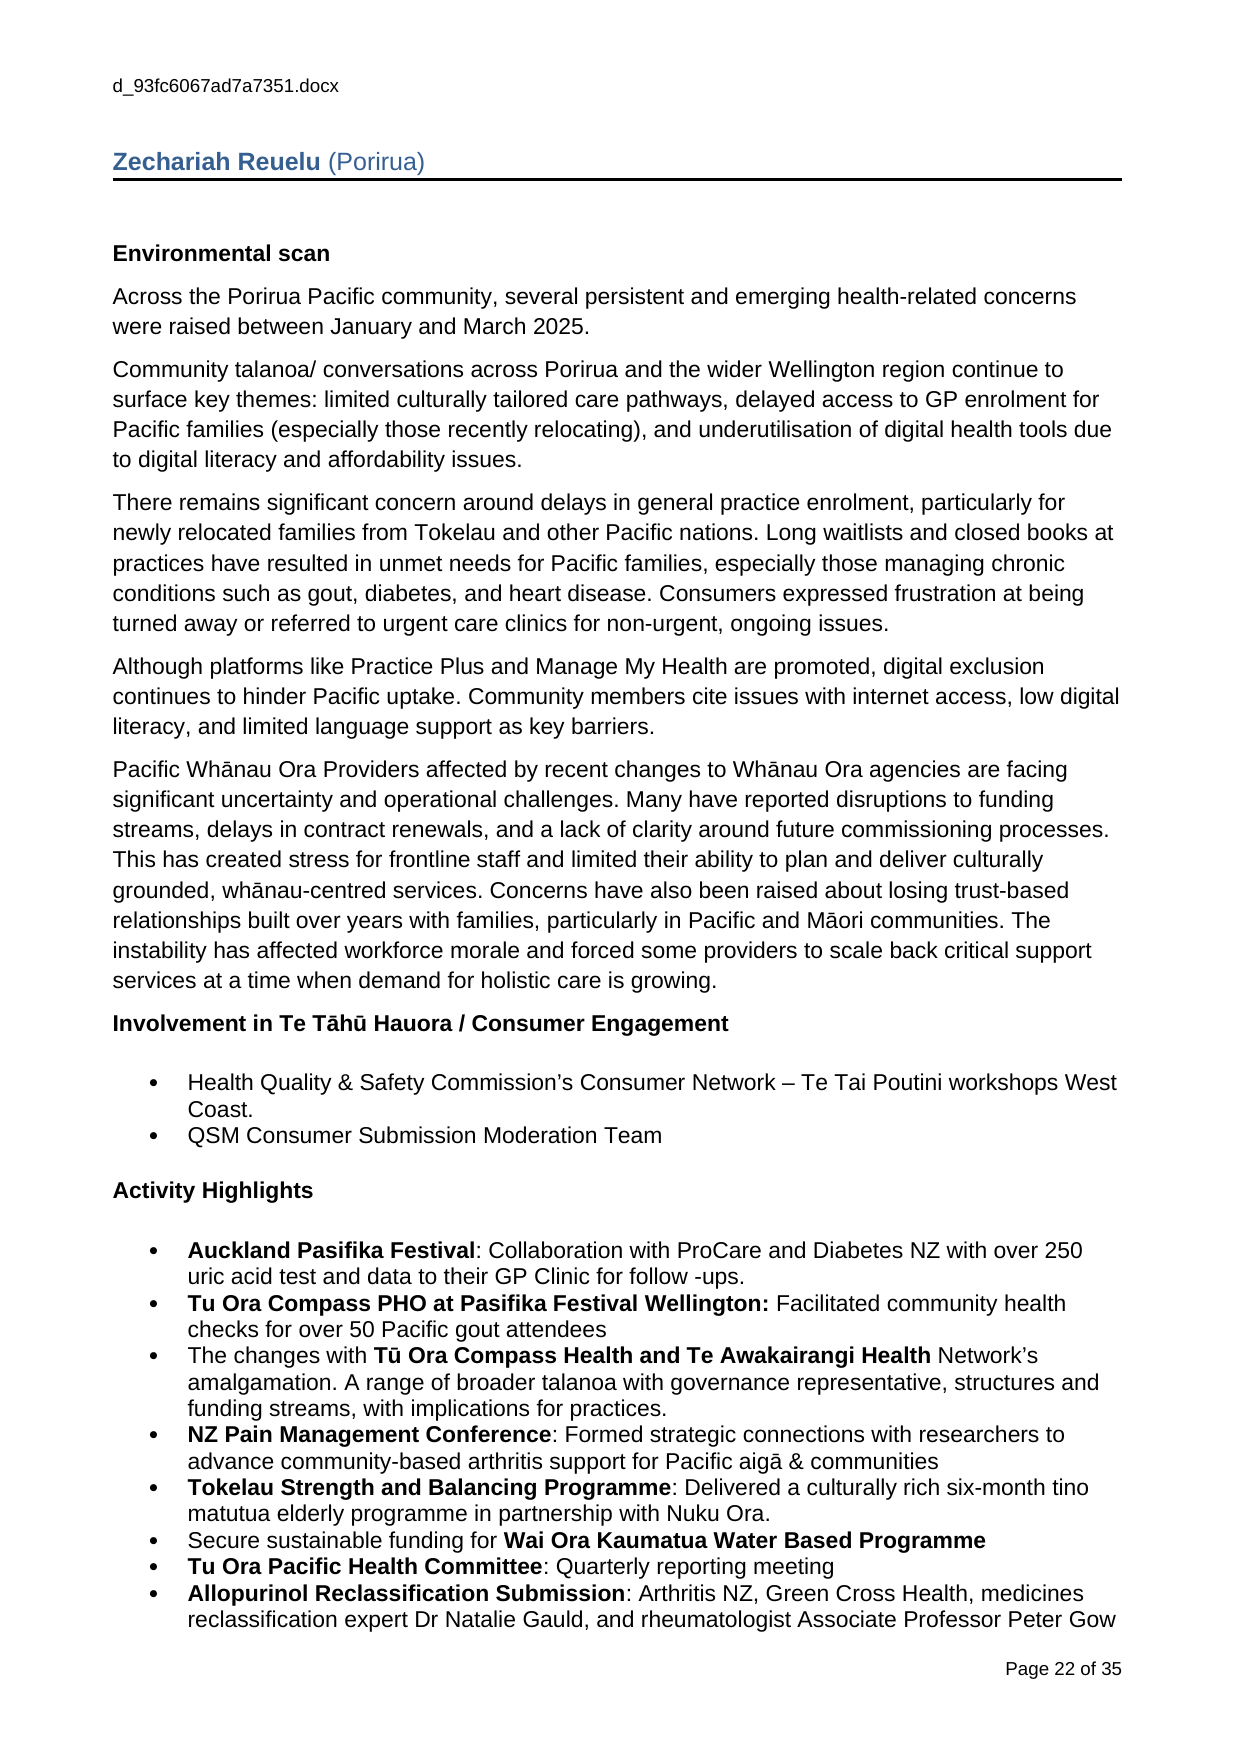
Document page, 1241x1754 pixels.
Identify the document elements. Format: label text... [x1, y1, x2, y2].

text Activity Highlights [112, 1177, 1122, 1204]
list Health Quality & Safety Commission’s Consumer Network – Te Tai Poutini workshops West Coast. [150, 1069, 1122, 1122]
text Pacific Whānau Ora Providers affected by recent changes to Whānau Ora agencies are facing significant uncertainty and operational challenges. Many have reported disruptions to funding streams, delays in contract renewals, and a lack of clarity around future commissioning processes. This has created stress for frontline staff and limited their ability to plan and deliver culturally grounded, whānau-centred services. Concerns have also been raised about losing trust-based relationships built over years with families, particularly in Pacific and Māori communities. The instability has affected workforce morale and forced some providers to scale back critical support services at a time when demand for holistic care is growing. [112, 756, 1122, 993]
list Tu Ora Pacific Health Committee: Quarterly reporting meeting [150, 1553, 1122, 1579]
list QSM Consumer Submission Moderation Team [150, 1122, 1122, 1148]
text Zechariah Reuelu (Porirua) [112, 147, 1122, 181]
text Although platforms like Practice Plus and Manage My Health are promoted, digital exclusion continues to hinder Pacific uptake. Community members cite issues with internet access, low digital literacy, and limited language support as key barriers. [112, 653, 1122, 739]
text Environmental scan [112, 240, 1122, 266]
list Tu Ora Compass PHO at Pasifika Festival Wellington: Facilitated community health checks for over 50 Pacific gout attendees [150, 1289, 1122, 1342]
text Community talanoa/ conversations across Porirua and the wider Wellington region continue to surface key themes: limited culturally tailored care pathways, delayed access to GP enrolment for Pacific families (especially those recently relocating), and underutilisation of digital health tools due to digital literacy and affordability issues. [112, 356, 1122, 473]
text Across the Porirua Pacific community, several persistent and emerging health-related concerns were raised between January and March 2025. [112, 283, 1122, 339]
list Auckland Pasifika Festival: Collaboration with ProCare and Diabetes NZ with over 250 uric acid test and data to their GP Clinic for follow -ups. [150, 1237, 1122, 1289]
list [150, 1579, 1122, 1632]
list NZ Pain Management Conference: Formed strategic connections with researchers to advance community-based arthritis support for Pacific aigā & communities [150, 1421, 1122, 1474]
text There remains significant concern around delays in general practice enrolment, particularly for newly relocated families from Tokelau and other Pacific nations. Long waitlists and closed books at practices have resulted in unmet needs for Pacific families, especially those managing chronic conditions such as gout, diabetes, and heart disease. Consumers expressed frustration at being turned away or referred to urgent care clinics for non-urgent, ongoing issues. [112, 489, 1122, 636]
list The changes with Tū Ora Compass Health and Te Awakairangi Health Network’s amalgamation. A range of broader talanoa with governance representative, structures and funding streams, with implications for practices. [150, 1342, 1122, 1421]
list Tokelau Strength and Balancing Programme: Delivered a culturally rich six-month tino matutua elderly programme in partnership with Nuku Ora. [150, 1474, 1122, 1527]
list Secure sustainable funding for Wai Ora Kaumatua Water Based Programme [150, 1527, 1122, 1553]
text Involvement in Te Tāhū Hauora / Consumer Engagement [112, 1010, 1122, 1036]
